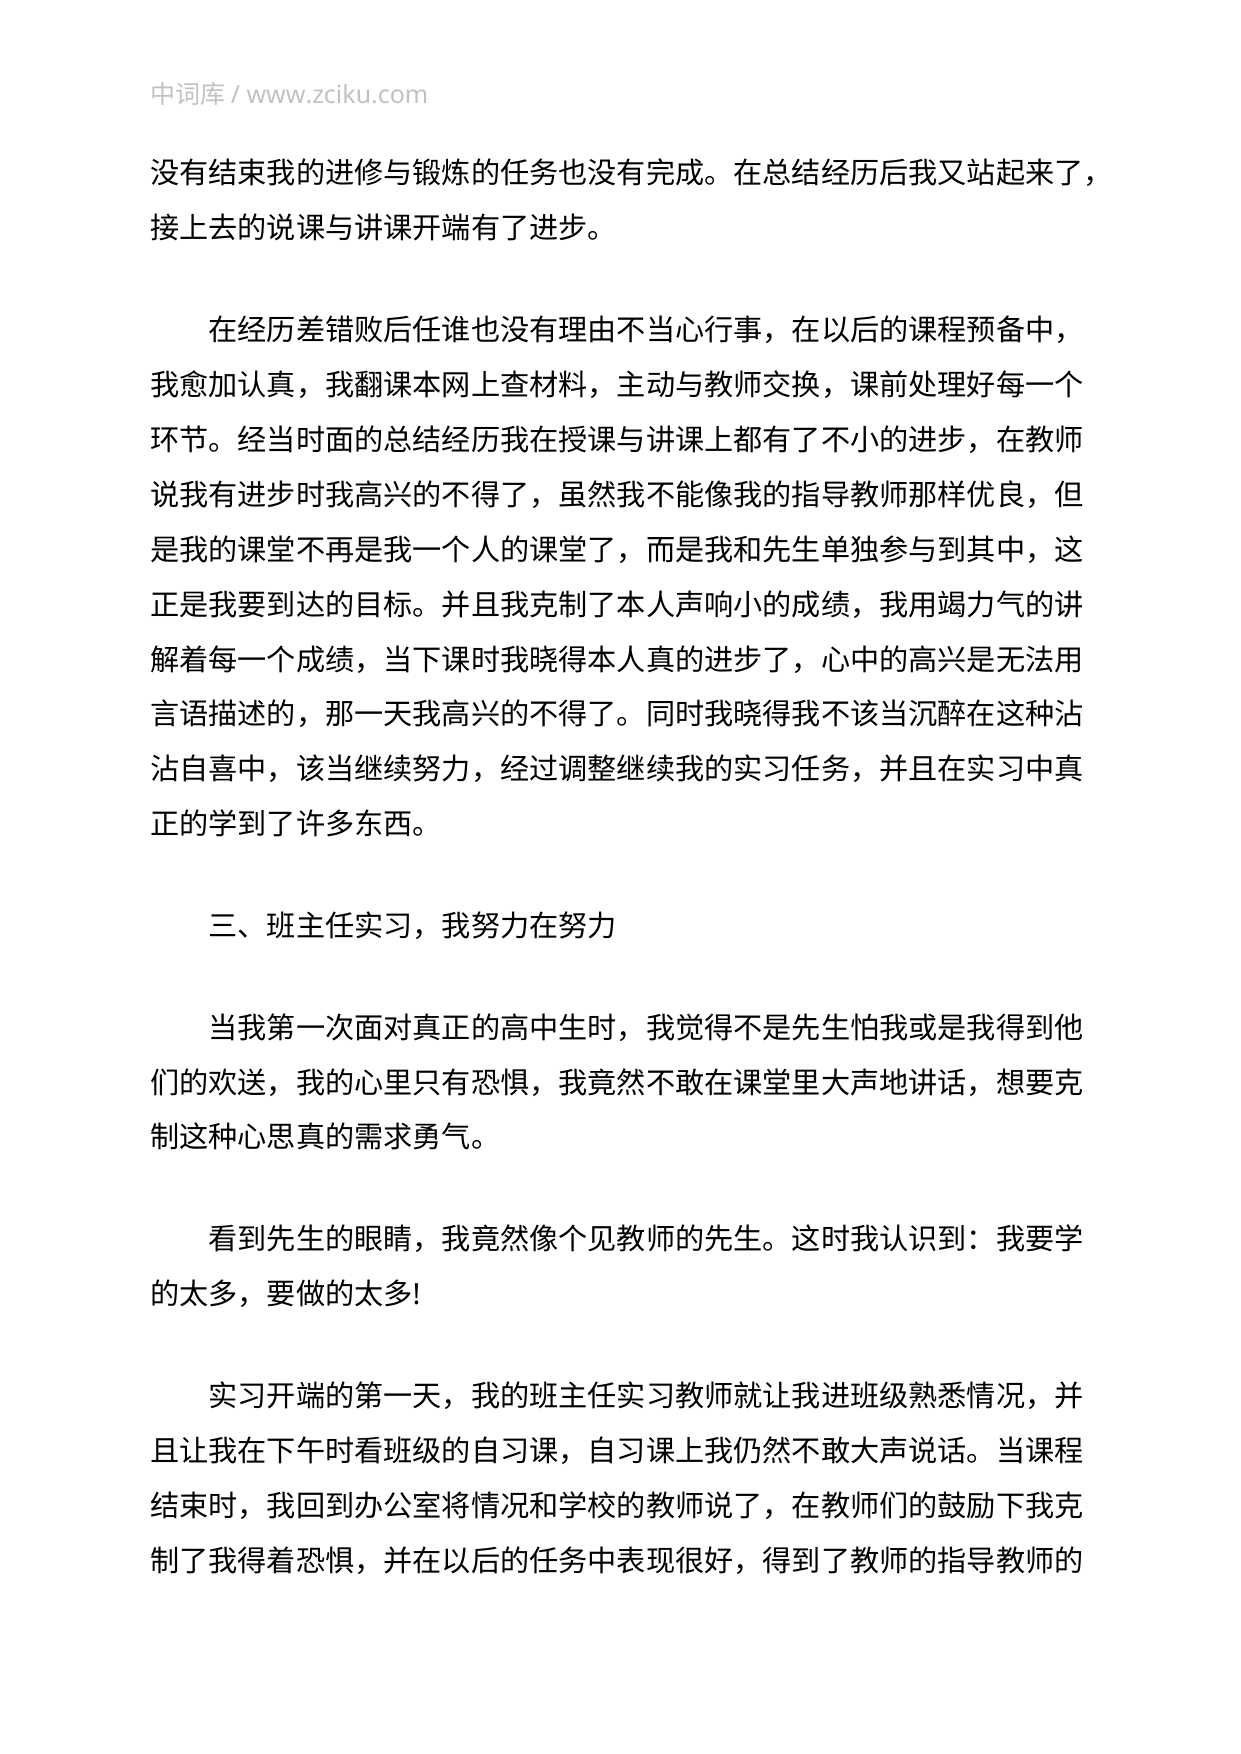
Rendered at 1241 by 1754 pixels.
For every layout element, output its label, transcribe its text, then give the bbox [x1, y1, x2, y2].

text 三、班主任实习，我努力在努力 [150, 902, 1090, 945]
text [150, 1373, 1090, 1580]
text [150, 150, 1090, 247]
text 在经历差错败后任谁也没有理由不当心行事，在以后的课程预备中，我愈加认真，我翻课本网上查材料，主动与教师交换，课前处理好每一个环节。经当时面的总结经历我在授课与讲课上都有了不小的进步，在教师说我有进步时我高兴的不得了，虽然我不能像我的指导教师那样优良，但是我的课堂不再是我一个人的课堂了，而是我和先生单独参与到其中，这正是我要到达的目标。并且我克制了本人声响小的成绩，我用竭力气的讲解着每一个成绩，当下课时我晓得本人真的进步了，心中的高兴是无法用言语描述的，那一天我高兴的不得了。同时我晓得我不该当沉醉在这种沾沾自喜中，该当继续努力，经过调整继续我的实习任务，并且在实习中真正的学到了许多东西。 [150, 307, 1090, 843]
text 看到先生的眼睛，我竟然像个见教师的先生。这时我认识到：我要学的太多，要做的太多! [150, 1216, 1090, 1313]
text 当我第一次面对真正的高中生时，我觉得不是先生怕我或是我得到他们的欢送，我的心里只有恐惧，我竟然不敢在课堂里大声地讲话，想要克制这种心思真的需求勇气。 [150, 1004, 1090, 1156]
